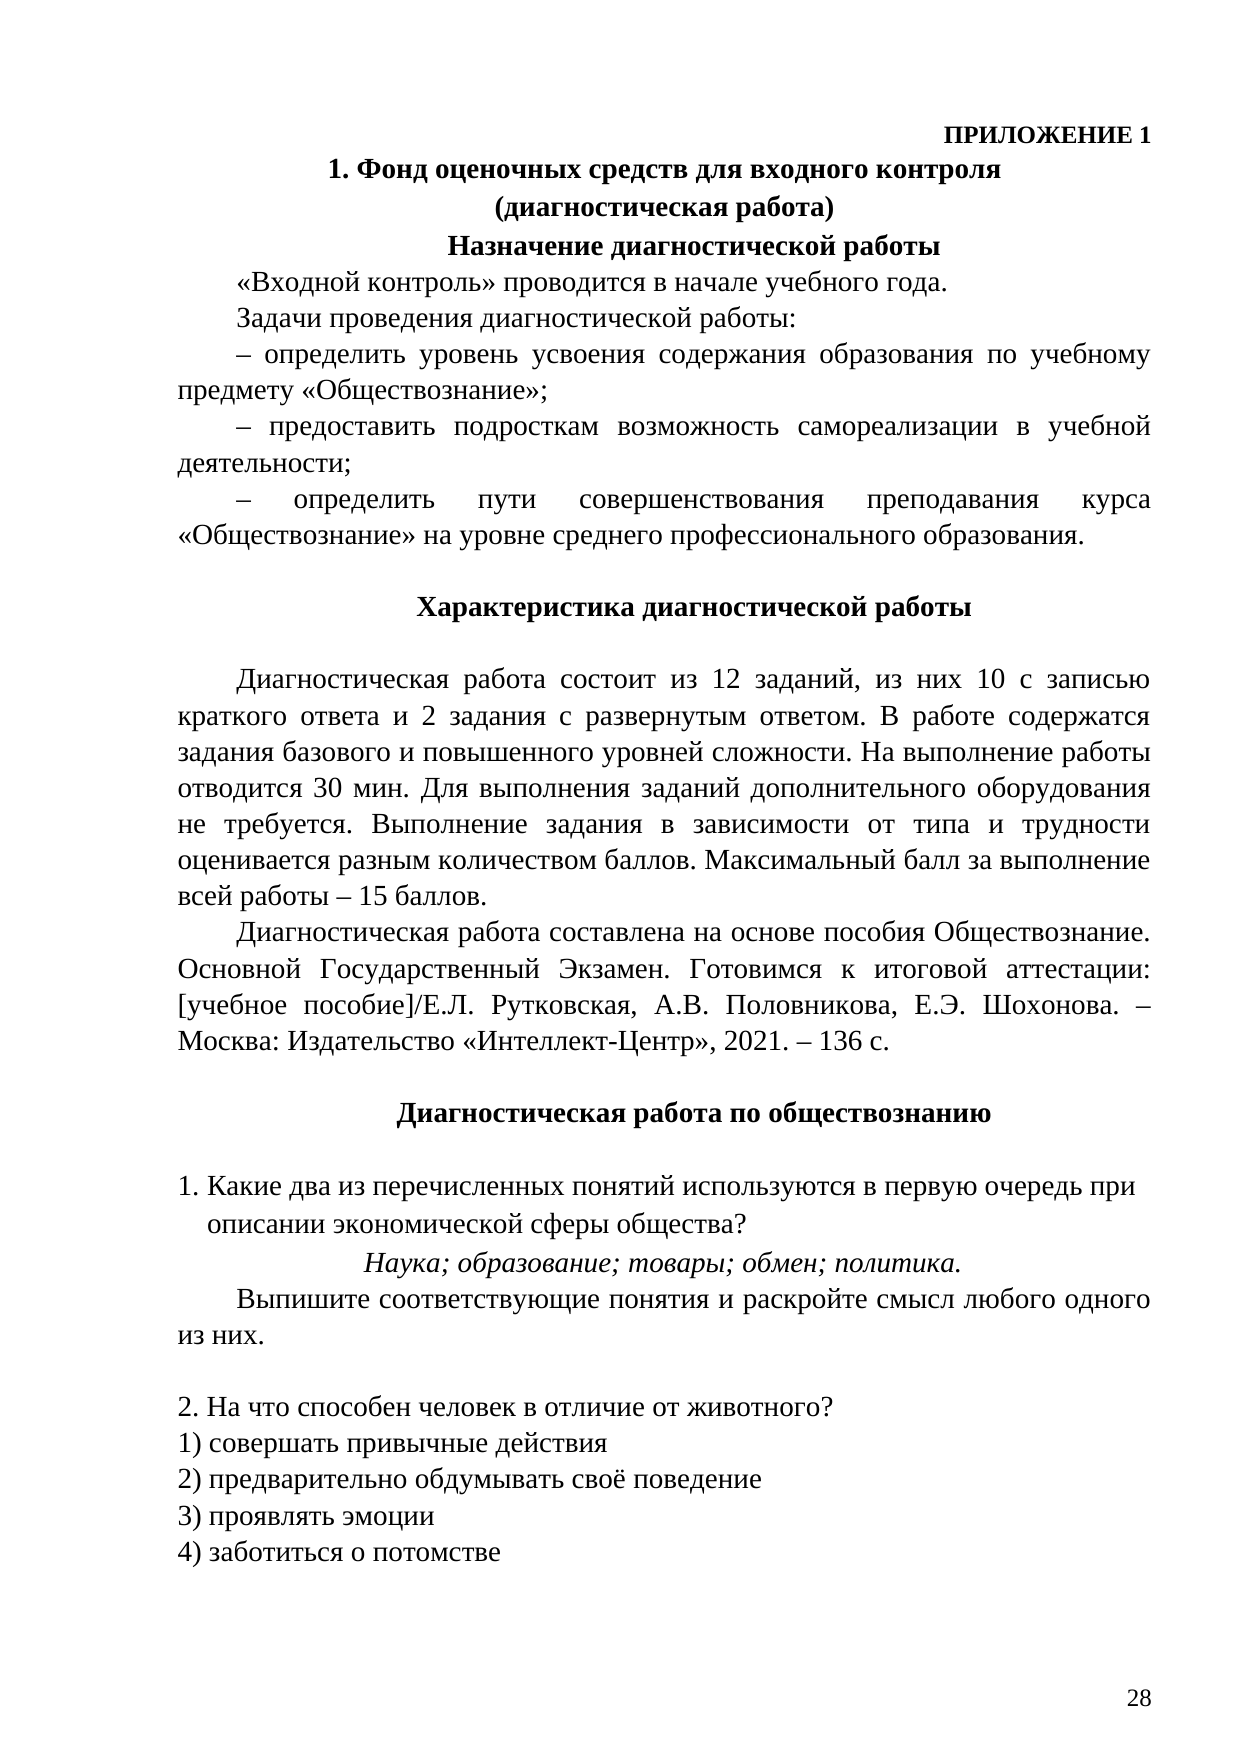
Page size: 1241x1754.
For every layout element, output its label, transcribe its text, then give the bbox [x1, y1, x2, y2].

text Диагностическая работа состоит из 12 заданий, из них 10 с записью краткого ответа и 2 задания с развернутым ответом. В работе содержатся задания базового и повышенного уровней сложности. На выполнение работы отводится 30 мин. Для выполнения заданий дополнительного оборудования не требуется. Выполнение задания в зависимости от типа и трудности оценивается разным количеством баллов. Максимальный балл за выполнение всей работы – 15 баллов. [177, 662, 1152, 912]
text – определить уровень усвоения содержания образования по учебному предмету «Обществознание»; [177, 336, 1152, 406]
text Диагностическая работа по обществознанию [177, 1095, 1152, 1129]
text «Входной контроль» проводится в начале учебного года. [177, 264, 1152, 297]
text – определить пути совершенствования преподавания курса «Обществознание» на уровне среднего профессионального образования. [177, 481, 1152, 551]
text 3) проявлять эмоции [177, 1498, 1152, 1531]
subtitle 1. Фонд оценочных средств для входного контроля [177, 151, 1152, 184]
text 4) заботиться о потомстве [177, 1534, 1152, 1567]
text Задачи проведения диагностической работы: [177, 300, 1152, 334]
text Наука; образование; товары; обмен; политика. [177, 1245, 1152, 1278]
text – предоставить подросткам возможность самореализации в учебной деятельности; [177, 408, 1152, 478]
text 2. На что способен человек в отличие от животного? [177, 1389, 1152, 1423]
text Выпишите соответствующие понятия и раскройте смысл любого одного из них. [177, 1281, 1152, 1351]
text 1) совершать привычные действия [177, 1425, 1152, 1459]
text Характеристика диагностической работы [177, 589, 1152, 623]
text ПРИЛОЖЕНИЕ 1 [177, 120, 1152, 148]
list Какие два из перечисленных понятий используются в первую очередь при описании экономической сферы общества? [177, 1168, 1152, 1240]
text Назначение диагностической работы [177, 228, 1152, 261]
subtitle (диагностическая работа) [177, 189, 1152, 223]
text 2) предварительно обдумывать своё поведение [177, 1462, 1152, 1495]
text Диагностическая работа составлена на основе пособия Обществознание. Основной Государственный Экзамен. Готовимся к итоговой аттестации: [учебное пособие]/Е.Л. Рутковская, А.В. Половникова, Е.Э. Шохонова. – Москва: Издательство «Интеллект-Центр», 2021. – 136 с. [177, 914, 1152, 1057]
